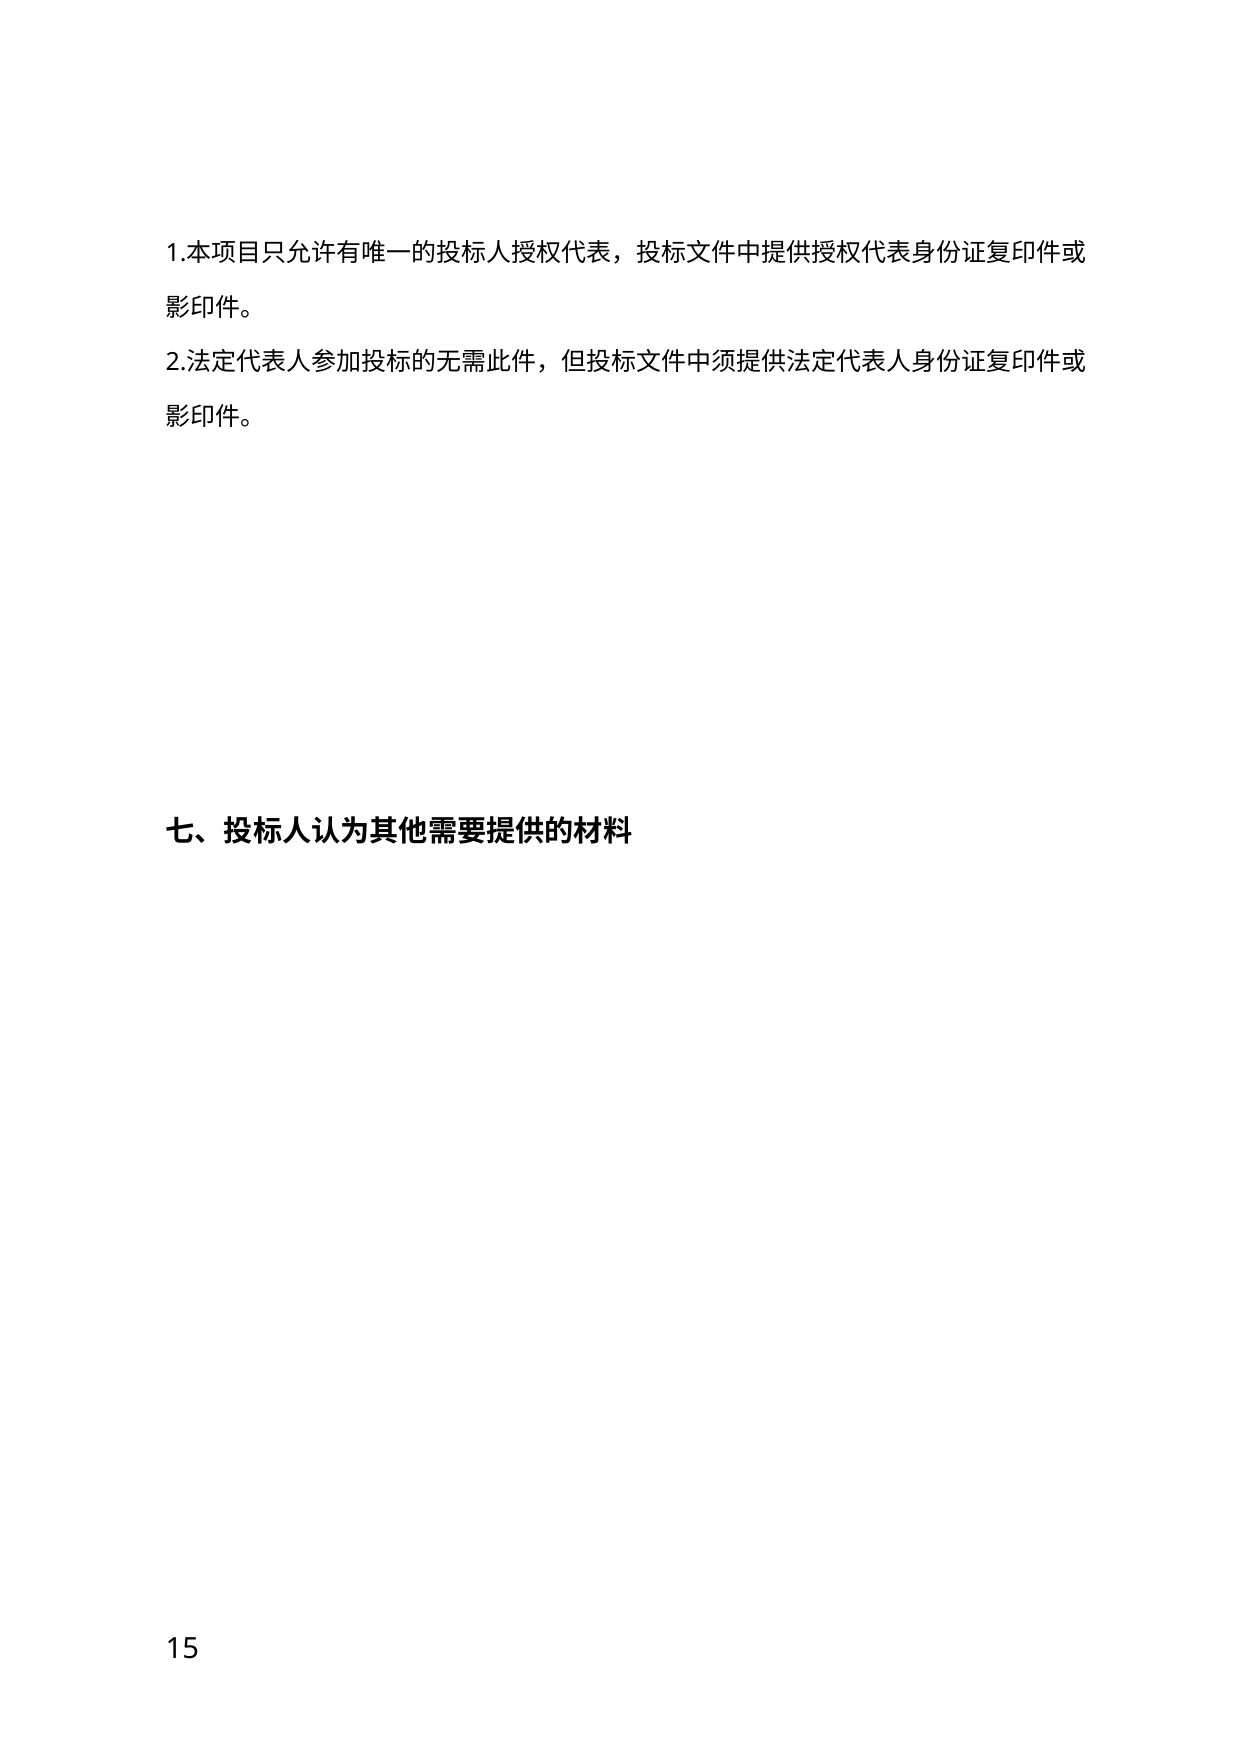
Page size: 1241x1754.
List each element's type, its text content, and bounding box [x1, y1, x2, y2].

text 七、投标人认为其他需要提供的材料 [165, 807, 1087, 849]
text 1.本项目只允许有唯一的投标人授权代表，投标文件中提供授权代表身份证复印件或影印件。 [165, 233, 1087, 323]
text 2.法定代表人参加投标的无需此件，但投标文件中须提供法定代表人身份证复印件或影印件。 [165, 342, 1087, 432]
